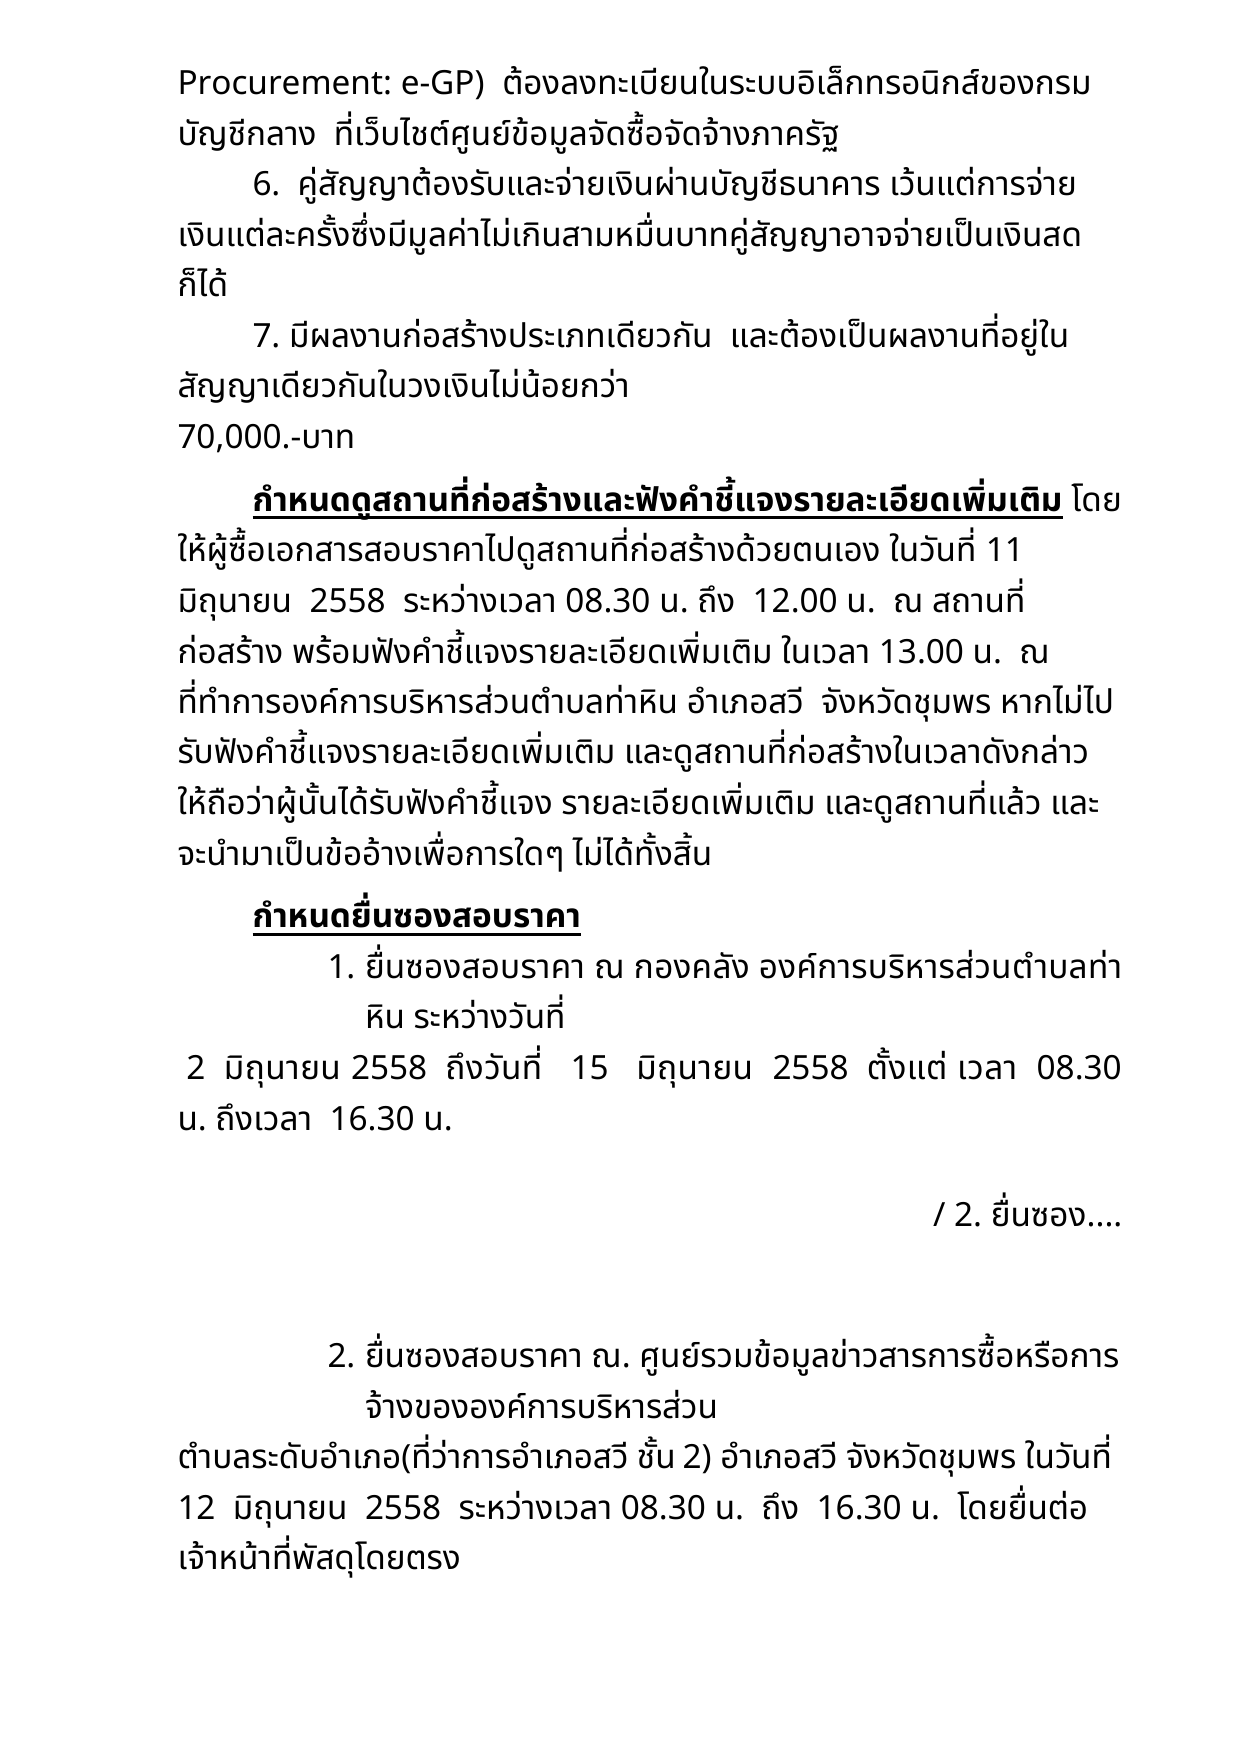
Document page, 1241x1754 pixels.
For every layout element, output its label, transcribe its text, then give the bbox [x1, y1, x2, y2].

text 2 มิถุนายน 2558 ถึงวันที่ 15 มิถุนายน 2558 ตั้งแต่ เวลา 08.30 น. ถึงเวลา 16.30 น. [177, 1044, 1122, 1145]
text กำหนดดูสถานที่ก่อสร้างและฟังคำชี้แจงรายละเอียดเพิ่มเติม โดยให้ผู้ซื้อเอกสารสอบราคาไปดูสถานที่ก่อสร้างด้วยตนเอง ในวันที่ 11 มิถุนายน 2558 ระหว่างเวลา 08.30 น. ถึง 12.00 น. ณ สถานที่ก่อสร้าง พร้อมฟังคำชี้แจงรายละเอียดเพิ่มเติม ในเวลา 13.00 น. ณ ที่ทำการองค์การบริหารส่วนตำบลท่าหิน อำเภอสวี จังหวัดชุมพร หากไม่ไปรับฟังคำชี้แจงรายละเอียดเพิ่มเติม และดูสถานที่ก่อสร้างในเวลาดังกล่าว ให้ถือว่าผู้นั้นได้รับฟังคำชี้แจง รายละเอียดเพิ่มเติม และดูสถานที่แล้ว และจะนำมาเป็นข้ออ้างเพื่อการใดๆ ไม่ได้ทั้งสิ้น [177, 476, 1122, 880]
text 70,000.-บาท [177, 413, 1122, 463]
text 6. คู่สัญญาต้องรับและจ่ายเงินผ่านบัญชีธนาคาร เว้นแต่การจ่ายเงินแต่ละครั้งซึ่งมีมูลค่าไม่เกินสามหมื่นบาทคู่สัญญาอาจจ่ายเป็นเงินสดก็ได้ [177, 160, 1122, 312]
text ตำบลระดับอำเภอ(ที่ว่าการอำเภอสวี ชั้น2) อำเภอสวี จังหวัดชุมพร ในวันที่ 12 มิถุนายน 2558 ระหว่างเวลา 08.30 น. ถึง 16.30 น. โดยยื่นต่อเจ้าหน้าที่พัสดุโดยตรง [177, 1433, 1122, 1585]
text / 2. ยื่นซอง.... [177, 1191, 1122, 1241]
list ยื่นซองสอบราคา ณ. ศูนย์รวมข้อมูลข่าวสารการซื้อหรือการจ้างขององค์การบริหารส่วน [327, 1332, 1122, 1433]
text 7. มีผลงานก่อสร้างประเภทเดียวกัน และต้องเป็นผลงานที่อยู่ในสัญญาเดียวกันในวงเงินไม่น้อยกว่า [177, 312, 1122, 413]
list ยื่นซองสอบราคา ณ กองคลัง องค์การบริหารส่วนตำบลท่าหิน ระหว่างวันที่ [327, 943, 1122, 1044]
text กำหนดยื่นซองสอบราคา [177, 892, 1122, 943]
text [177, 59, 1122, 160]
